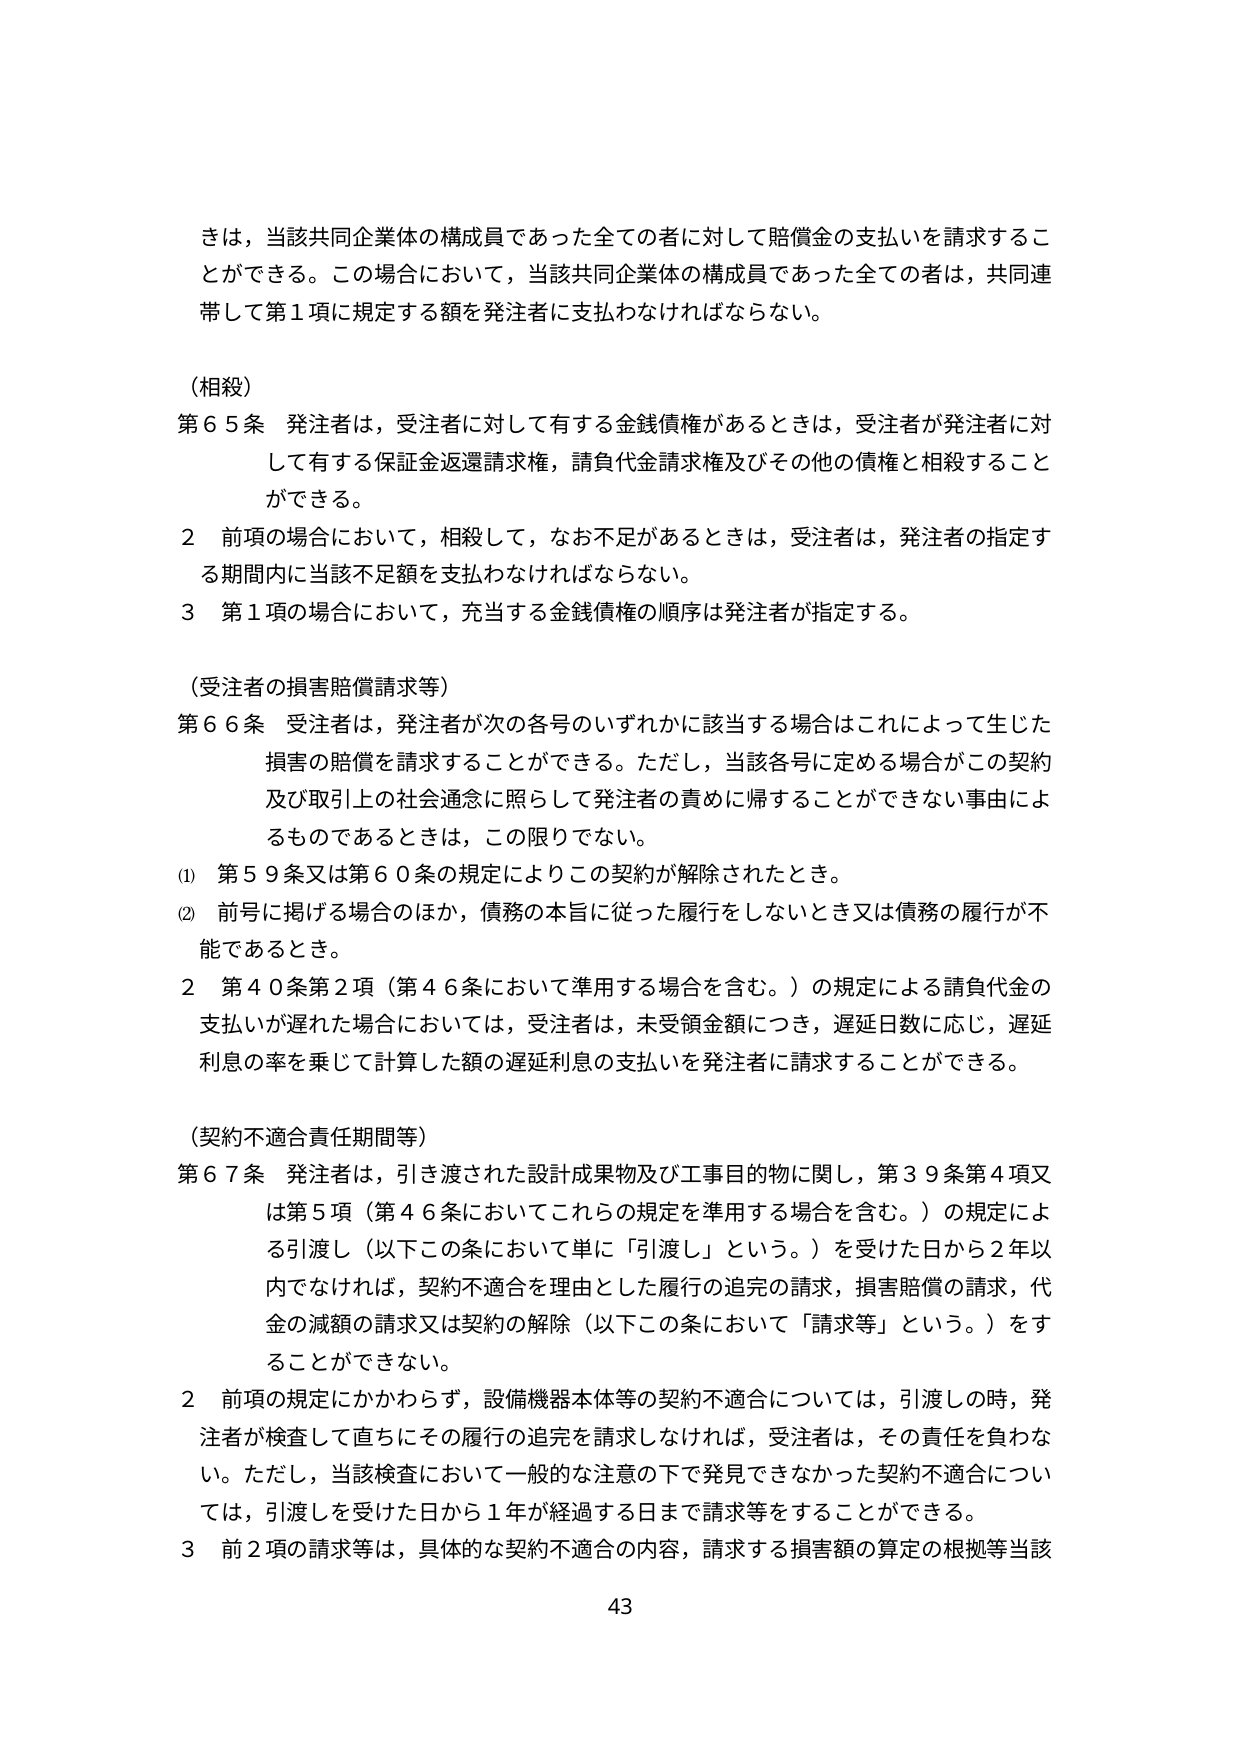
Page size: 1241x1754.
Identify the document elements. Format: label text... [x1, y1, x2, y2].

text るものであるときは，この限りでない。 [177, 817, 1063, 854]
text ることができない。 [199, 1342, 1063, 1379]
text とができる。この場合において，当該共同企業体の構成員であった全ての者は，共同連 [177, 254, 1063, 292]
text 第６５条 発注者は，受注者に対して有する金銭債権があるときは，受注者が発注者に対 [177, 404, 1063, 442]
text 内でなければ，契約不適合を理由とした履行の追完の請求，損害賠償の請求，代 [199, 1267, 1063, 1304]
text ３ 前２項の請求等は，具体的な契約不適合の内容，請求する損害額の算定の根拠等当該 [177, 1529, 1063, 1567]
text 利息の率を乗じて計算した額の遅延利息の支払いを発注者に請求することができる。 [177, 1042, 1063, 1079]
text きは，当該共同企業体の構成員であった全ての者に対して賠償金の支払いを請求するこ [177, 217, 1063, 254]
text は第５項（第４６条においてこれらの規定を準用する場合を含む。）の規定によ [199, 1192, 1063, 1229]
text （契約不適合責任期間等） [177, 1117, 1063, 1154]
text ては，引渡しを受けた日から１年が経過する日まで請求等をすることができる。 [199, 1492, 1063, 1529]
text ができる。 [177, 479, 1063, 517]
text 帯して第１項に規定する額を発注者に支払わなければならない。 [177, 292, 1063, 329]
text 支払いが遅れた場合においては，受注者は，未受領金額につき，遅延日数に応じ，遅延 [177, 1004, 1063, 1042]
text 損害の賠償を請求することができる。ただし，当該各号に定める場合がこの契約 [177, 742, 1063, 779]
text ２ 第４０条第２項（第４６条において準用する場合を含む。）の規定による請負代金の [177, 967, 1063, 1004]
text 金の減額の請求又は契約の解除（以下この条において「請求等」という。）をす [199, 1304, 1063, 1342]
text い。ただし，当該検査において一般的な注意の下で発見できなかった契約不適合につい [199, 1454, 1063, 1492]
text る期間内に当該不足額を支払わなければならない。 [177, 554, 1063, 592]
text して有する保証金返還請求権，請負代金請求権及びその他の債権と相殺すること [177, 442, 1063, 479]
text 能であるとき。 [177, 929, 1063, 967]
text 注者が検査して直ちにその履行の追完を請求しなければ，受注者は，その責任を負わな [199, 1417, 1063, 1454]
text 及び取引上の社会通念に照らして発注者の責めに帰することができない事由によ [177, 779, 1063, 817]
text ⑴ 第５９条又は第６０条の規定によりこの契約が解除されたとき。 [177, 854, 1063, 892]
text ３ 第１項の場合において，充当する金銭債権の順序は発注者が指定する。 [177, 592, 1063, 629]
text ２ 前項の場合において，相殺して，なお不足があるときは，受注者は，発注者の指定す [177, 517, 1063, 554]
text 第６７条 発注者は，引き渡された設計成果物及び工事目的物に関し，第３９条第４項又 [177, 1154, 1063, 1192]
text る引渡し（以下この条において単に「引渡し」という。）を受けた日から２年以 [199, 1229, 1063, 1267]
text （相殺） [177, 367, 1063, 404]
text ２ 前項の規定にかかわらず，設備機器本体等の契約不適合については，引渡しの時，発 [177, 1379, 1063, 1417]
text ⑵ 前号に掲げる場合のほか，債務の本旨に従った履行をしないとき又は債務の履行が不 [177, 892, 1063, 929]
text 第６６条 受注者は，発注者が次の各号のいずれかに該当する場合はこれによって生じた [177, 704, 1063, 742]
text （受注者の損害賠償請求等） [177, 667, 1063, 704]
